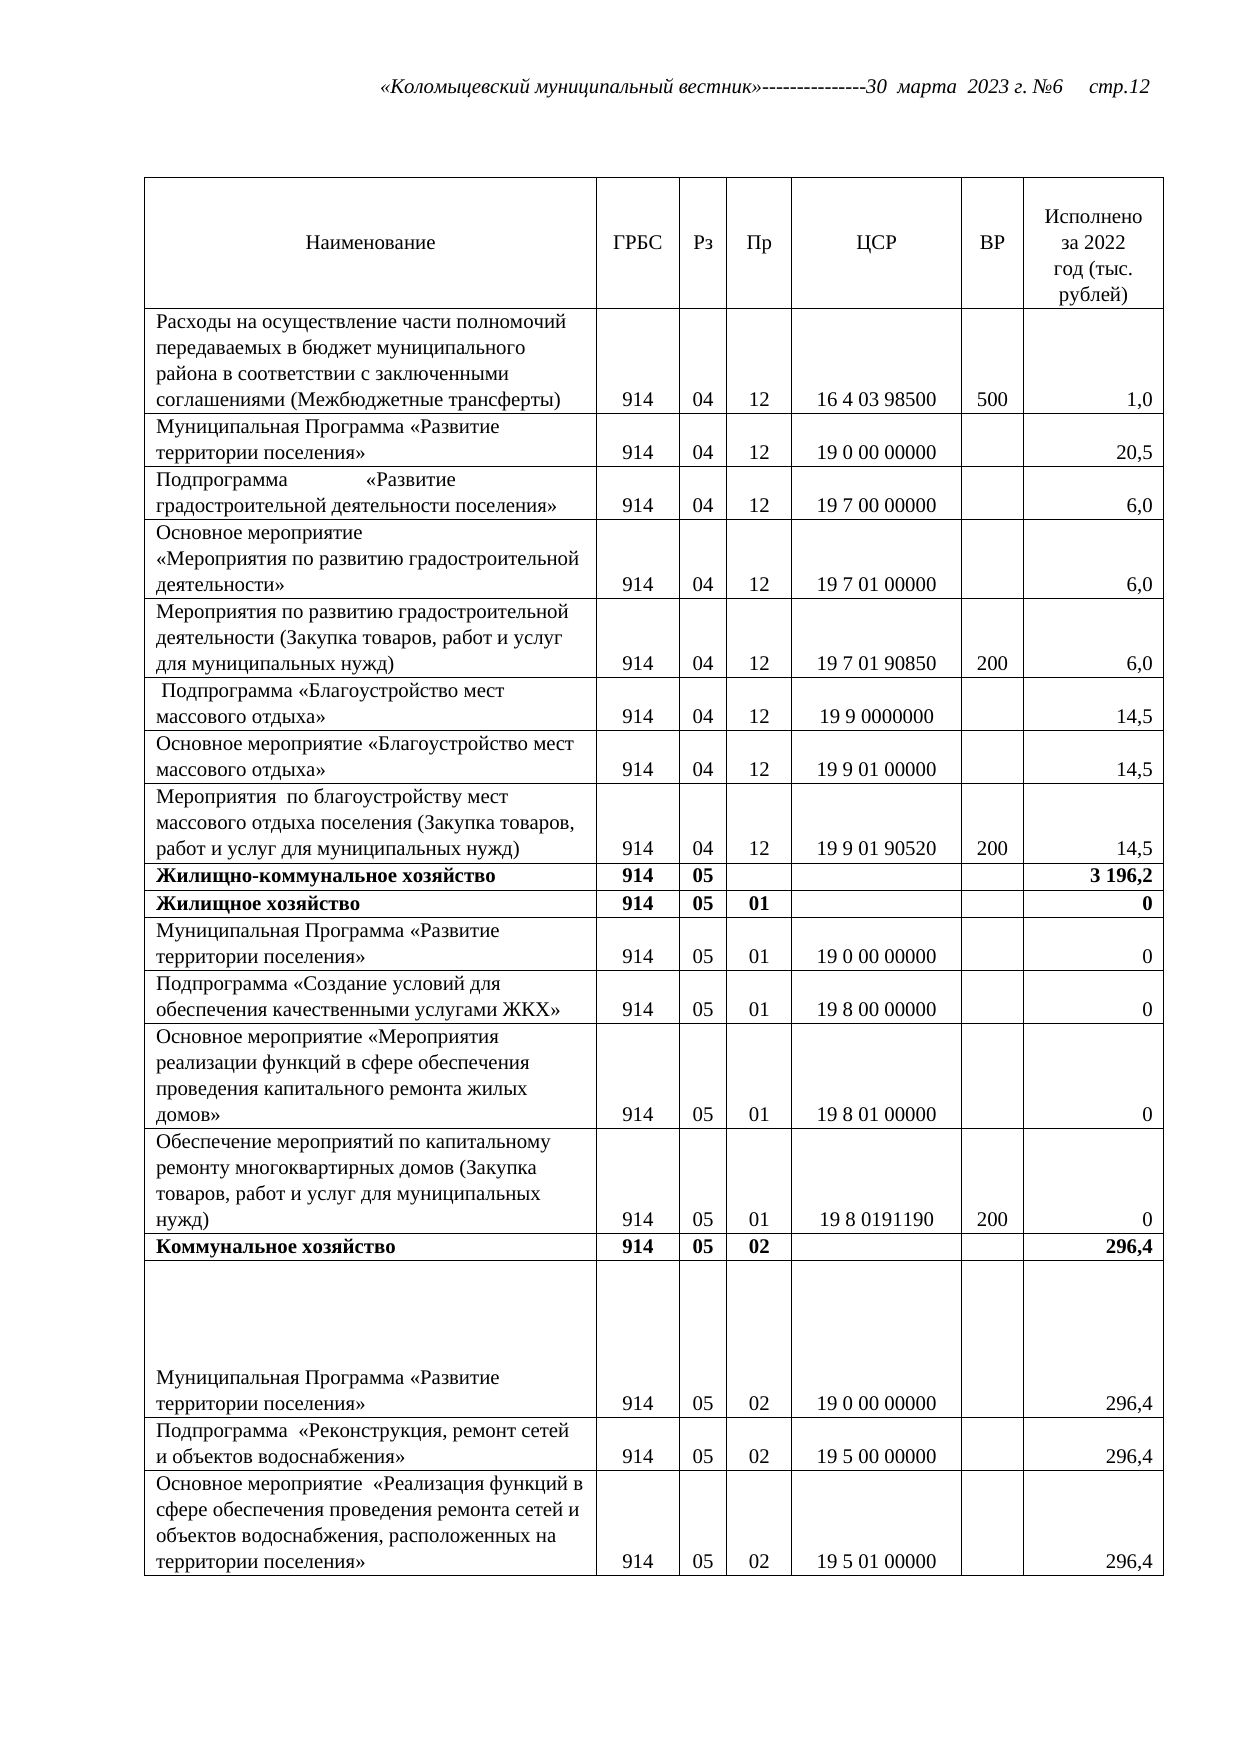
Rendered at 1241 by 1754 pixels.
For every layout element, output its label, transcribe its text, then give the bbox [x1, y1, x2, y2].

table_cell [962, 891, 1023, 917]
table_cell [727, 864, 791, 889]
table_cell Жилищное хозяйство [145, 891, 596, 917]
table_cell 04 [680, 467, 726, 519]
table_cell 16 4 03 98500 [792, 309, 961, 413]
table_cell 19 5 01 00000 [792, 1471, 961, 1575]
table_cell 296,4 [1024, 1234, 1163, 1260]
table_cell 0 [1024, 1129, 1163, 1233]
table_cell 914 [597, 520, 679, 598]
table_cell Обеспечение мероприятий по капитальному ремонту многоквартирных домов (Закупка товаров, работ и услуг для муниципальных нужд) [145, 1129, 596, 1233]
table_cell 19 7 01 00000 [792, 520, 961, 598]
table_cell 05 [680, 891, 726, 917]
table_cell 200 [962, 784, 1023, 862]
table_cell Жилищно-коммунальное хозяйство [145, 864, 596, 889]
table_cell 0 [1024, 1024, 1163, 1128]
table_cell 19 0 00 00000 [792, 1261, 961, 1417]
table_cell 14,5 [1024, 784, 1163, 862]
table_cell 12 [727, 731, 791, 783]
table_header Пр [727, 178, 791, 308]
table_cell 914 [597, 1418, 679, 1470]
table_cell 02 [727, 1261, 791, 1417]
table_cell 6,0 [1024, 599, 1163, 677]
table_cell [962, 731, 1023, 783]
table_cell 12 [727, 467, 791, 519]
table_cell 19 9 01 90520 [792, 784, 961, 862]
table_cell [962, 678, 1023, 730]
table_cell Коммунальное хозяйство [145, 1234, 596, 1260]
table_cell 05 [680, 1471, 726, 1575]
table_cell 02 [727, 1418, 791, 1470]
table_cell 05 [680, 1418, 726, 1470]
table_cell 914 [597, 1024, 679, 1128]
table_cell [962, 520, 1023, 598]
table_cell 1,0 [1024, 309, 1163, 413]
table_cell 19 0 00 00000 [792, 414, 961, 466]
table_cell 296,4 [1024, 1471, 1163, 1575]
table_cell Основное мероприятие «Реализация функций в сфере обеспечения проведения ремонта сетей и объектов водоснабжения, расположенных на территории поселения» [145, 1471, 596, 1575]
table_cell 12 [727, 784, 791, 862]
table_header ГРБС [597, 178, 679, 308]
table_cell [962, 1471, 1023, 1575]
table_cell 0 [1024, 971, 1163, 1023]
table_cell Мероприятия по благоустройству мест массового отдыха поселения (Закупка товаров, работ и услуг для муниципальных нужд) [145, 784, 596, 862]
table_cell 04 [680, 784, 726, 862]
table_cell 914 [597, 414, 679, 466]
table_cell 914 [597, 864, 679, 889]
table_header Наименование [145, 178, 596, 308]
table_cell [962, 918, 1023, 970]
table_cell Основное мероприятие «Мероприятия по развитию градостроительной деятельности» [145, 520, 596, 598]
table_cell Основное мероприятие «Мероприятия реализации функций в сфере обеспечения проведения капитального ремонта жилых домов» [145, 1024, 596, 1128]
table_cell [792, 1234, 961, 1260]
table_cell 200 [962, 1129, 1023, 1233]
table_cell 19 9 0000000 [792, 678, 961, 730]
table_cell 04 [680, 731, 726, 783]
table_cell [792, 891, 961, 917]
table_cell 05 [680, 864, 726, 889]
table_cell 04 [680, 414, 726, 466]
table_cell [962, 971, 1023, 1023]
table_cell 05 [680, 1234, 726, 1260]
table_cell 14,5 [1024, 678, 1163, 730]
table_cell 19 7 00 00000 [792, 467, 961, 519]
table_cell [792, 864, 961, 889]
table_cell 19 7 01 90850 [792, 599, 961, 677]
table_cell 914 [597, 309, 679, 413]
table_cell 02 [727, 1234, 791, 1260]
table_cell 19 0 00 00000 [792, 918, 961, 970]
table_cell 01 [727, 1129, 791, 1233]
table_cell Основное мероприятие «Благоустройство мест массового отдыха» [145, 731, 596, 783]
table_cell 19 9 01 00000 [792, 731, 961, 783]
table_cell 05 [680, 1129, 726, 1233]
table_cell [962, 1261, 1023, 1417]
table_cell 19 8 0191190 [792, 1129, 961, 1233]
table_cell 12 [727, 414, 791, 466]
table_cell 914 [597, 599, 679, 677]
table_cell [962, 414, 1023, 466]
table_cell 01 [727, 918, 791, 970]
table_cell 914 [597, 1234, 679, 1260]
table_cell 6,0 [1024, 467, 1163, 519]
table_cell 14,5 [1024, 731, 1163, 783]
table_cell 914 [597, 971, 679, 1023]
table_cell 19 8 01 00000 [792, 1024, 961, 1128]
table_cell 914 [597, 891, 679, 917]
table_cell 914 [597, 1261, 679, 1417]
table_header Исполнено за 2022 год (тыс. рублей) [1024, 178, 1163, 308]
table_cell Муниципальная Программа «Развитие территории поселения» [145, 414, 596, 466]
table_header ЦСР [792, 178, 961, 308]
table_cell Муниципальная Программа «Развитие территории поселения» [145, 918, 596, 970]
table_cell 914 [597, 1129, 679, 1233]
table_cell 12 [727, 309, 791, 413]
table_cell Муниципальная Программа «Развитие территории поселения» [145, 1261, 596, 1417]
table_cell 20,5 [1024, 414, 1163, 466]
table_cell 12 [727, 520, 791, 598]
table_cell 500 [962, 309, 1023, 413]
table_cell [962, 1234, 1023, 1260]
table_cell 914 [597, 918, 679, 970]
table_cell 05 [680, 1024, 726, 1128]
table_cell 914 [597, 784, 679, 862]
table_cell Расходы на осуществление части полномочий передаваемых в бюджет муниципального района в соответствии с заключенными соглашениями (Межбюджетные трансферты) [145, 309, 596, 413]
table_cell Подпрограмма «Реконструкция, ремонт сетей и объектов водоснабжения» [145, 1418, 596, 1470]
table_cell 0 [1024, 891, 1163, 917]
table_cell 01 [727, 1024, 791, 1128]
table_cell Подпрограмма «Создание условий для обеспечения качественными услугами ЖКХ» [145, 971, 596, 1023]
table_cell 05 [680, 1261, 726, 1417]
table_cell 02 [727, 1471, 791, 1575]
table_cell 05 [680, 971, 726, 1023]
table_cell 296,4 [1024, 1261, 1163, 1417]
table_cell 19 5 00 00000 [792, 1418, 961, 1470]
table_cell 3 196,2 [1024, 864, 1163, 889]
table_cell Подпрограмма «Благоустройство мест массового отдыха» [145, 678, 596, 730]
table_cell 914 [597, 1471, 679, 1575]
table_cell [962, 864, 1023, 889]
table_cell 296,4 [1024, 1418, 1163, 1470]
table_cell 01 [727, 971, 791, 1023]
table_cell 04 [680, 309, 726, 413]
table_cell 0 [1024, 918, 1163, 970]
table_cell [962, 1418, 1023, 1470]
table_cell 01 [727, 891, 791, 917]
table_cell Подпрограмма «Развитие градостроительной деятельности поселения» [145, 467, 596, 519]
table_cell 04 [680, 678, 726, 730]
table_cell [962, 1024, 1023, 1128]
table_cell 914 [597, 467, 679, 519]
table_cell 914 [597, 678, 679, 730]
table_cell 200 [962, 599, 1023, 677]
table_cell 04 [680, 520, 726, 598]
table_header Рз [680, 178, 726, 308]
table_cell 6,0 [1024, 520, 1163, 598]
table_cell 05 [680, 918, 726, 970]
table_cell [962, 467, 1023, 519]
table_cell Мероприятия по развитию градостроительной деятельности (Закупка товаров, работ и услуг для муниципальных нужд) [145, 599, 596, 677]
table_cell 914 [597, 731, 679, 783]
table_cell 12 [727, 599, 791, 677]
table_header ВР [962, 178, 1023, 308]
table_cell 04 [680, 599, 726, 677]
table_cell 12 [727, 678, 791, 730]
table_cell 19 8 00 00000 [792, 971, 961, 1023]
